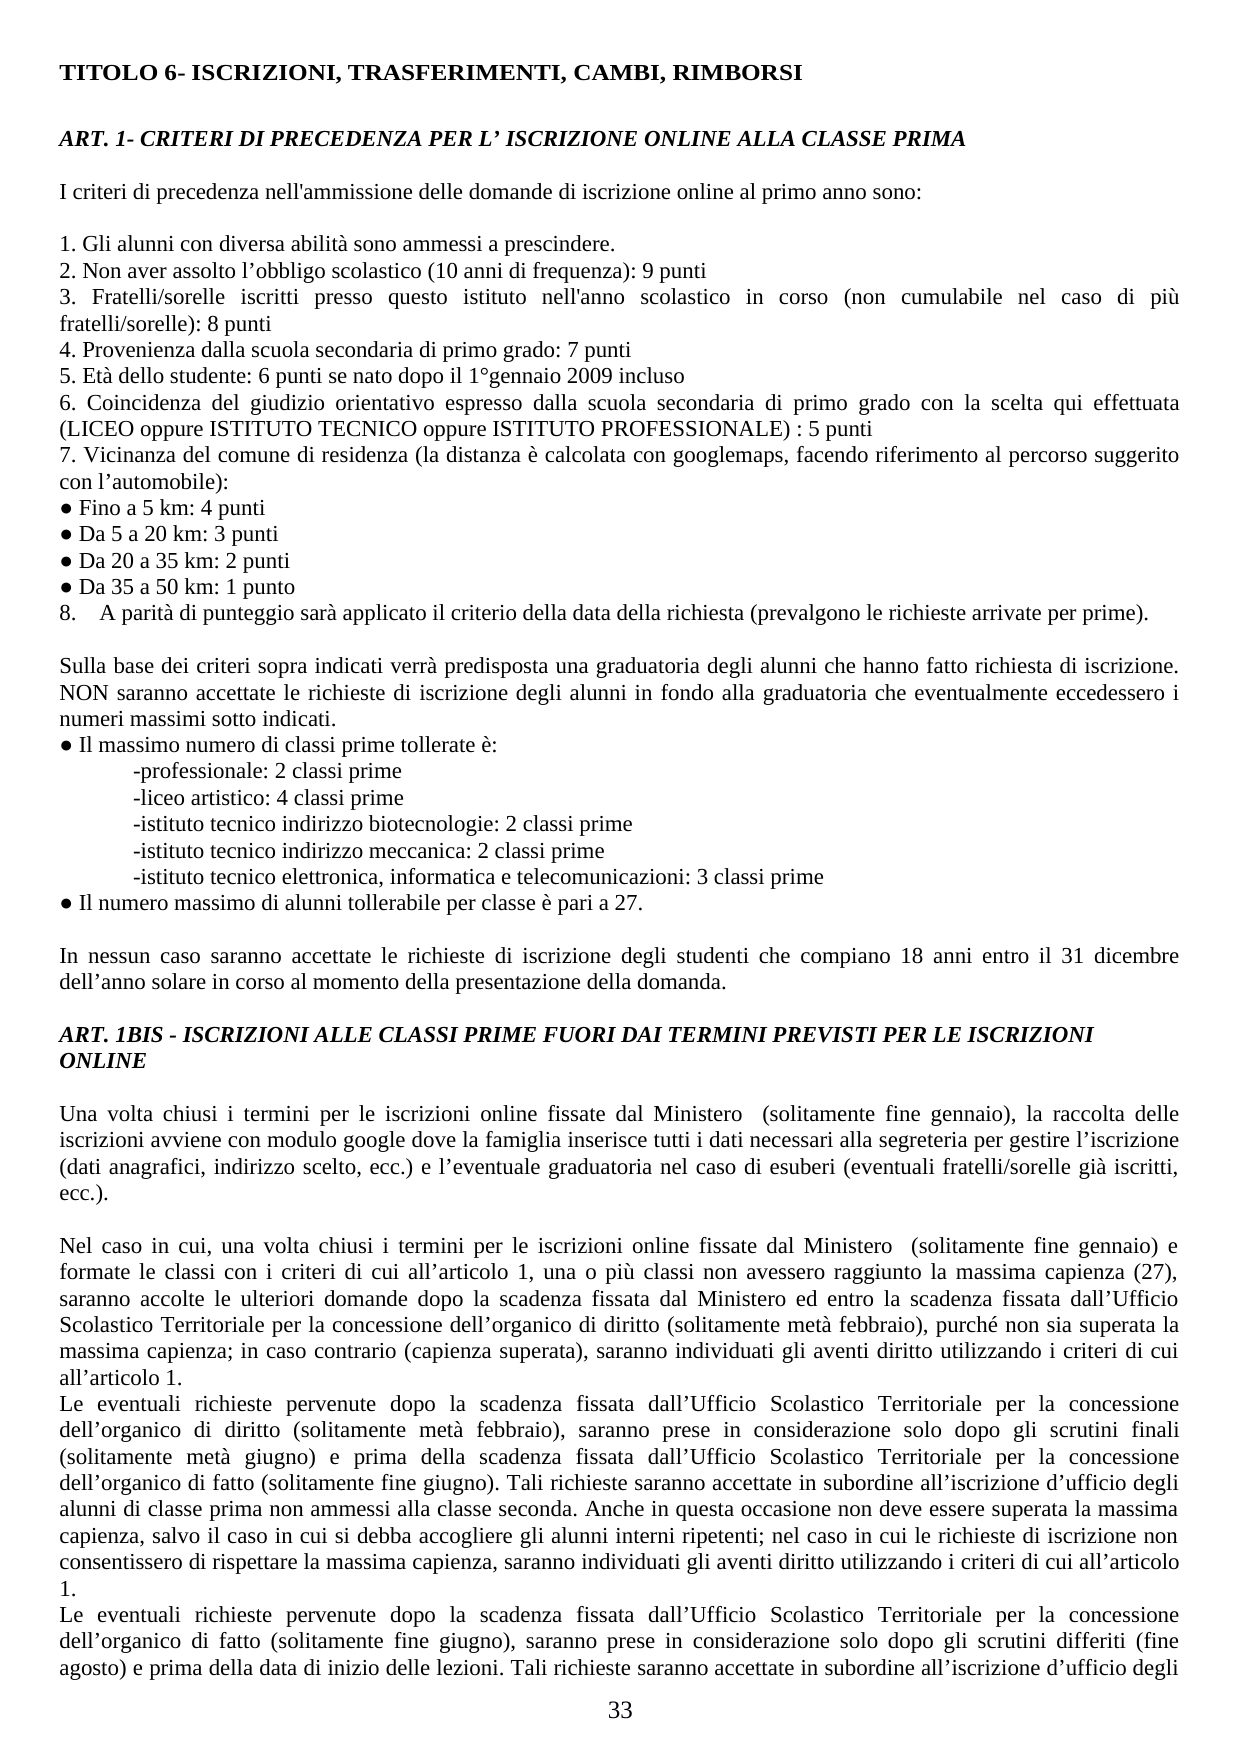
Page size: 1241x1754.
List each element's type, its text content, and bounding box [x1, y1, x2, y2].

text ● Da 20 a 35 km: 2 punti [59, 547, 1181, 573]
text 6. Coincidenza del giudizio orientativo espresso dalla scuola secondaria di primo grado con la scelta qui effettuata (LICEO oppure ISTITUTO TECNICO oppure ISTITUTO PROFESSIONALE) : 5 punti [59, 389, 1181, 441]
text 7. Vicinanza del comune di residenza (la distanza è calcolata con googlemaps, facendo riferimento al percorso suggerito con l’automobile): [59, 441, 1181, 494]
text -professionale: 2 classi prime [59, 758, 1181, 784]
text 5. Età dello studente: 6 punti se nato dopo il 1°gennaio 2009 incluso [59, 362, 1181, 389]
text ● Fino a 5 km: 4 punti [59, 494, 1181, 520]
text ● Il massimo numero di classi prime tollerate è: [59, 731, 1181, 758]
text 2. Non aver assolto l’obbligo scolastico (10 anni di frequenza): 9 punti [59, 257, 1181, 283]
text 1. Gli alunni con diversa abilità sono ammessi a prescindere. [59, 231, 1181, 257]
text ● Da 35 a 50 km: 1 punto [59, 573, 1181, 599]
text 3. Fratelli/sorelle iscritti presso questo istituto nell'anno scolastico in corso (non cumulabile nel caso di più fratelli/sorelle): 8 punti [59, 283, 1181, 336]
text In nessun caso saranno accettate le richieste di iscrizione degli studenti che compiano 18 anni entro il 31 dicembre dell’anno solare in corso al momento della presentazione della domanda. [59, 942, 1181, 995]
text Una volta chiusi i termini per le iscrizioni online fissate dal Ministero (solitamente fine gennaio), la raccolta delle iscrizioni avviene con modulo google dove la famiglia inserisce tutti i dati necessari alla segreteria per gestire l’iscrizione (dati anagrafici, indirizzo scelto, ecc.) e l’eventuale graduatoria nel caso di esuberi (eventuali fratelli/sorelle già iscritti, ecc.). [59, 1100, 1181, 1206]
text 4. Provenienza dalla scuola secondaria di primo grado: 7 punti [59, 336, 1181, 362]
text -istituto tecnico elettronica, informatica e telecomunicazioni: 3 classi prime [59, 863, 1181, 889]
text 8. A parità di punteggio sarà applicato il criterio della data della richiesta (prevalgono le richieste arrivate per prime). [59, 599, 1181, 626]
subtitle ART. 1BIS - ISCRIZIONI ALLE CLASSI PRIME FUORI DAI TERMINI PREVISTI PER LE ISCRIZIONI ONLINE [59, 1021, 1181, 1074]
subtitle ART. 1- CRITERI DI PRECEDENZA PER L’ ISCRIZIONE ONLINE ALLA CLASSE PRIMA [59, 125, 1181, 151]
text -istituto tecnico indirizzo meccanica: 2 classi prime [59, 837, 1181, 863]
subtitle TITOLO 6- ISCRIZIONI, TRASFERIMENTI, CAMBI, RIMBORSI [59, 59, 1181, 85]
text Sulla base dei criteri sopra indicati verrà predisposta una graduatoria degli alunni che hanno fatto richiesta di iscrizione. NON saranno accettate le richieste di iscrizione degli alunni in fondo alla graduatoria che eventualmente eccedessero i numeri massimi sotto indicati. [59, 652, 1181, 731]
text -istituto tecnico indirizzo biotecnologie: 2 classi prime [59, 810, 1181, 837]
text Nel caso in cui, una volta chiusi i termini per le iscrizioni online fissate dal Ministero (solitamente fine gennaio) e formate le classi con i criteri di cui all’articolo 1, una o più classi non avessero raggiunto la massima capienza (27), saranno accolte le ulteriori domande dopo la scadenza fissata dal Ministero ed entro la scadenza fissata dall’Ufficio Scolastico Territoriale per la concessione dell’organico di diritto (solitamente metà febbraio), purché non sia superata la massima capienza; in caso contrario (capienza superata), saranno individuati gli aventi diritto utilizzando i criteri di cui all’articolo 1. [59, 1232, 1181, 1390]
text ● Da 5 a 20 km: 3 punti [59, 520, 1181, 547]
text Le eventuali richieste pervenute dopo la scadenza fissata dall’Ufficio Scolastico Territoriale per la concessione dell’organico di diritto (solitamente metà febbraio), saranno prese in considerazione solo dopo gli scrutini finali (solitamente metà giugno) e prima della scadenza fissata dall’Ufficio Scolastico Territoriale per la concessione dell’organico di fatto (solitamente fine giugno). Tali richieste saranno accettate in subordine all’iscrizione d’ufficio degli alunni di classe prima non ammessi alla classe seconda. Anche in questa occasione non deve essere superata la massima capienza, salvo il caso in cui si debba accogliere gli alunni interni ripetenti; nel caso in cui le richieste di iscrizione non consentissero di rispettare la massima capienza, saranno individuati gli aventi diritto utilizzando i criteri di cui all’articolo 1. [59, 1390, 1181, 1601]
text -liceo artistico: 4 classi prime [59, 784, 1181, 810]
text I criteri di precedenza nell'ammissione delle domande di iscrizione online al primo anno sono: [59, 178, 1181, 204]
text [59, 1601, 1181, 1680]
text ● Il numero massimo di alunni tollerabile per classe è pari a 27. [59, 889, 1181, 916]
